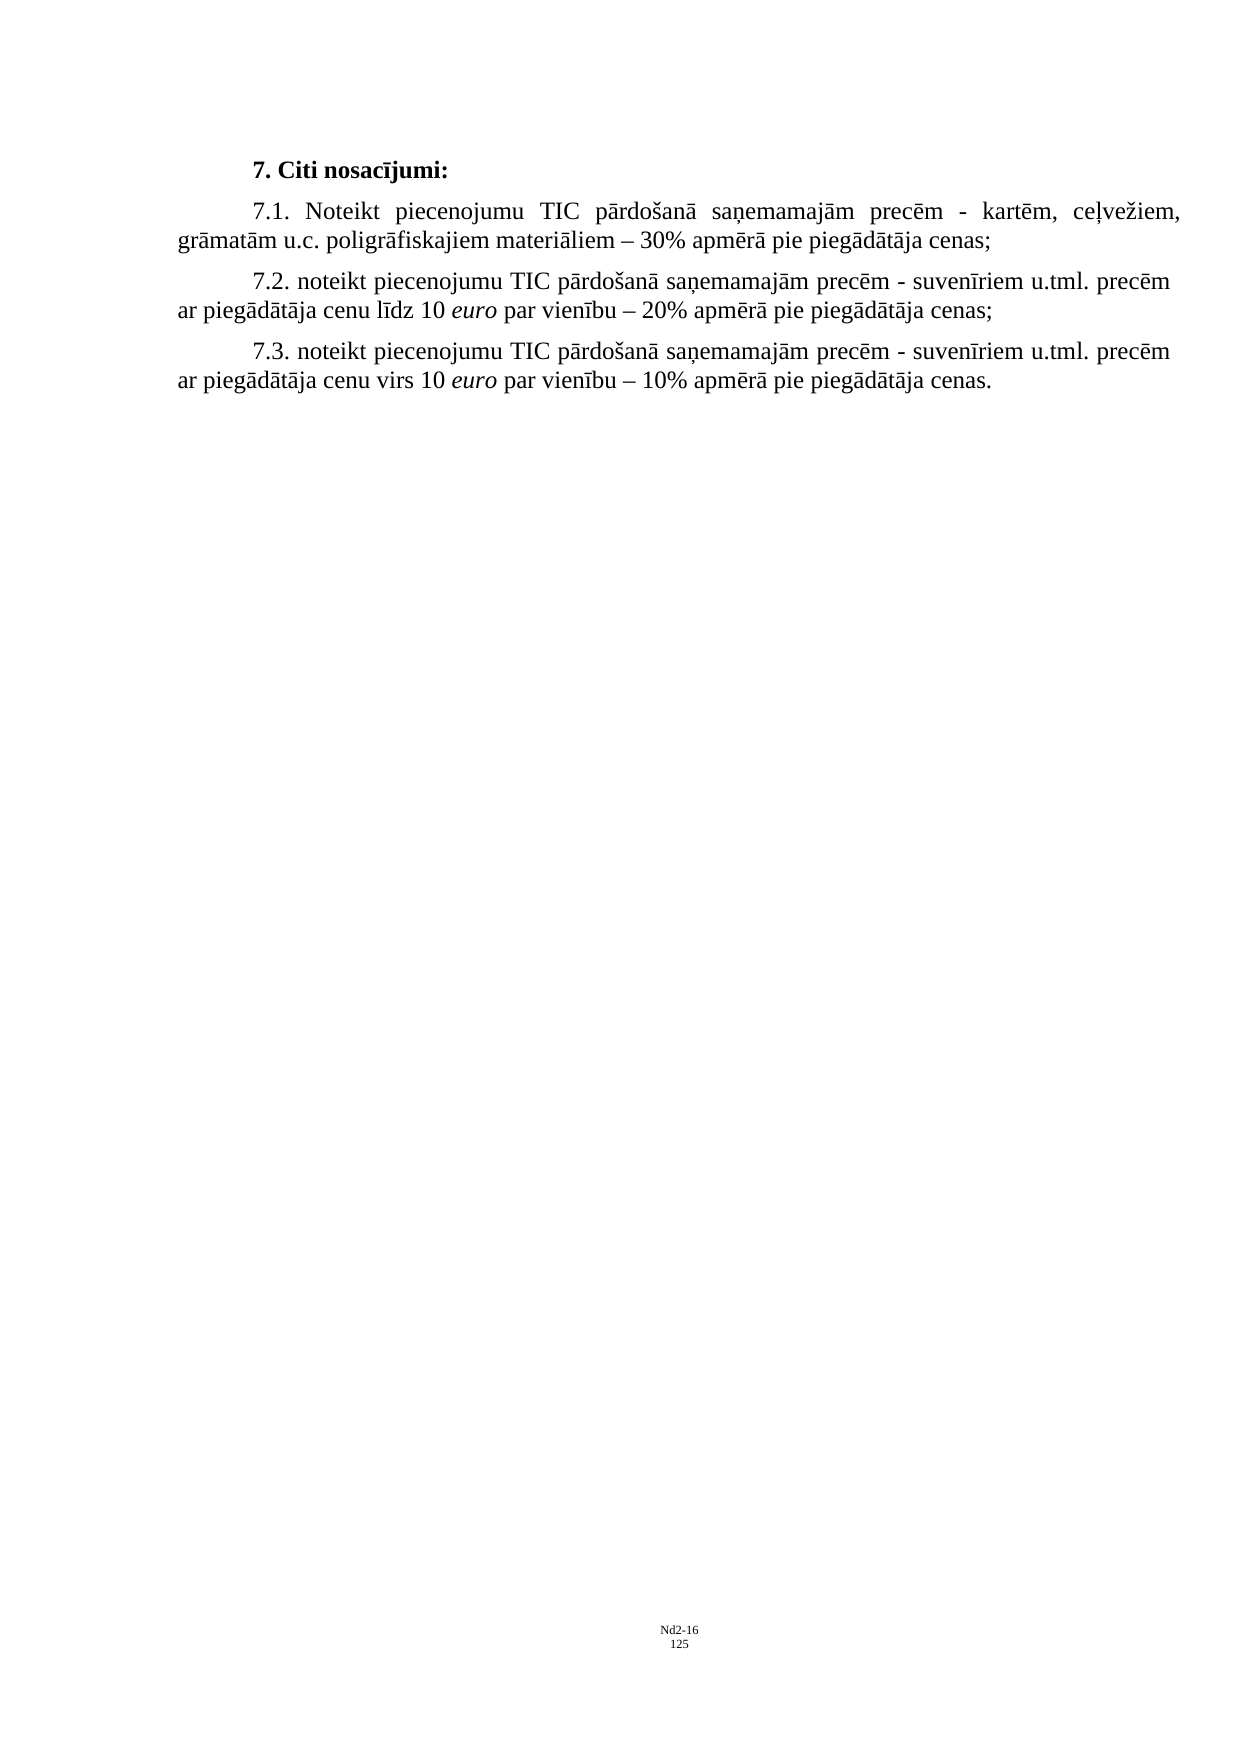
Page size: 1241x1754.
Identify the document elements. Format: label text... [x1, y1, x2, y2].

text 7.3. noteikt piecenojumu TIC pārdošanā saņemamajām precēm - suvenīriem u.tml. precēm ar piegādātāja cenu virs 10 euro par vienību – 10% apmērā pie piegādātāja cenas. [177, 336, 1171, 393]
text 7.1. Noteikt piecenojumu TIC pārdošanā saņemamajām precēm - kartēm, ceļvežiem, grāmatām u.c. poligrāfiskajiem materiāliem – 30% apmērā pie piegādātāja cenas; [177, 196, 1181, 253]
text 7. Citi nosacījumi: [177, 155, 1171, 183]
text 7.2. noteikt piecenojumu TIC pārdošanā saņemamajām precēm - suvenīriem u.tml. precēm ar piegādātāja cenu līdz 10 euro par vienību – 20% apmērā pie piegādātāja cenas; [177, 266, 1171, 323]
